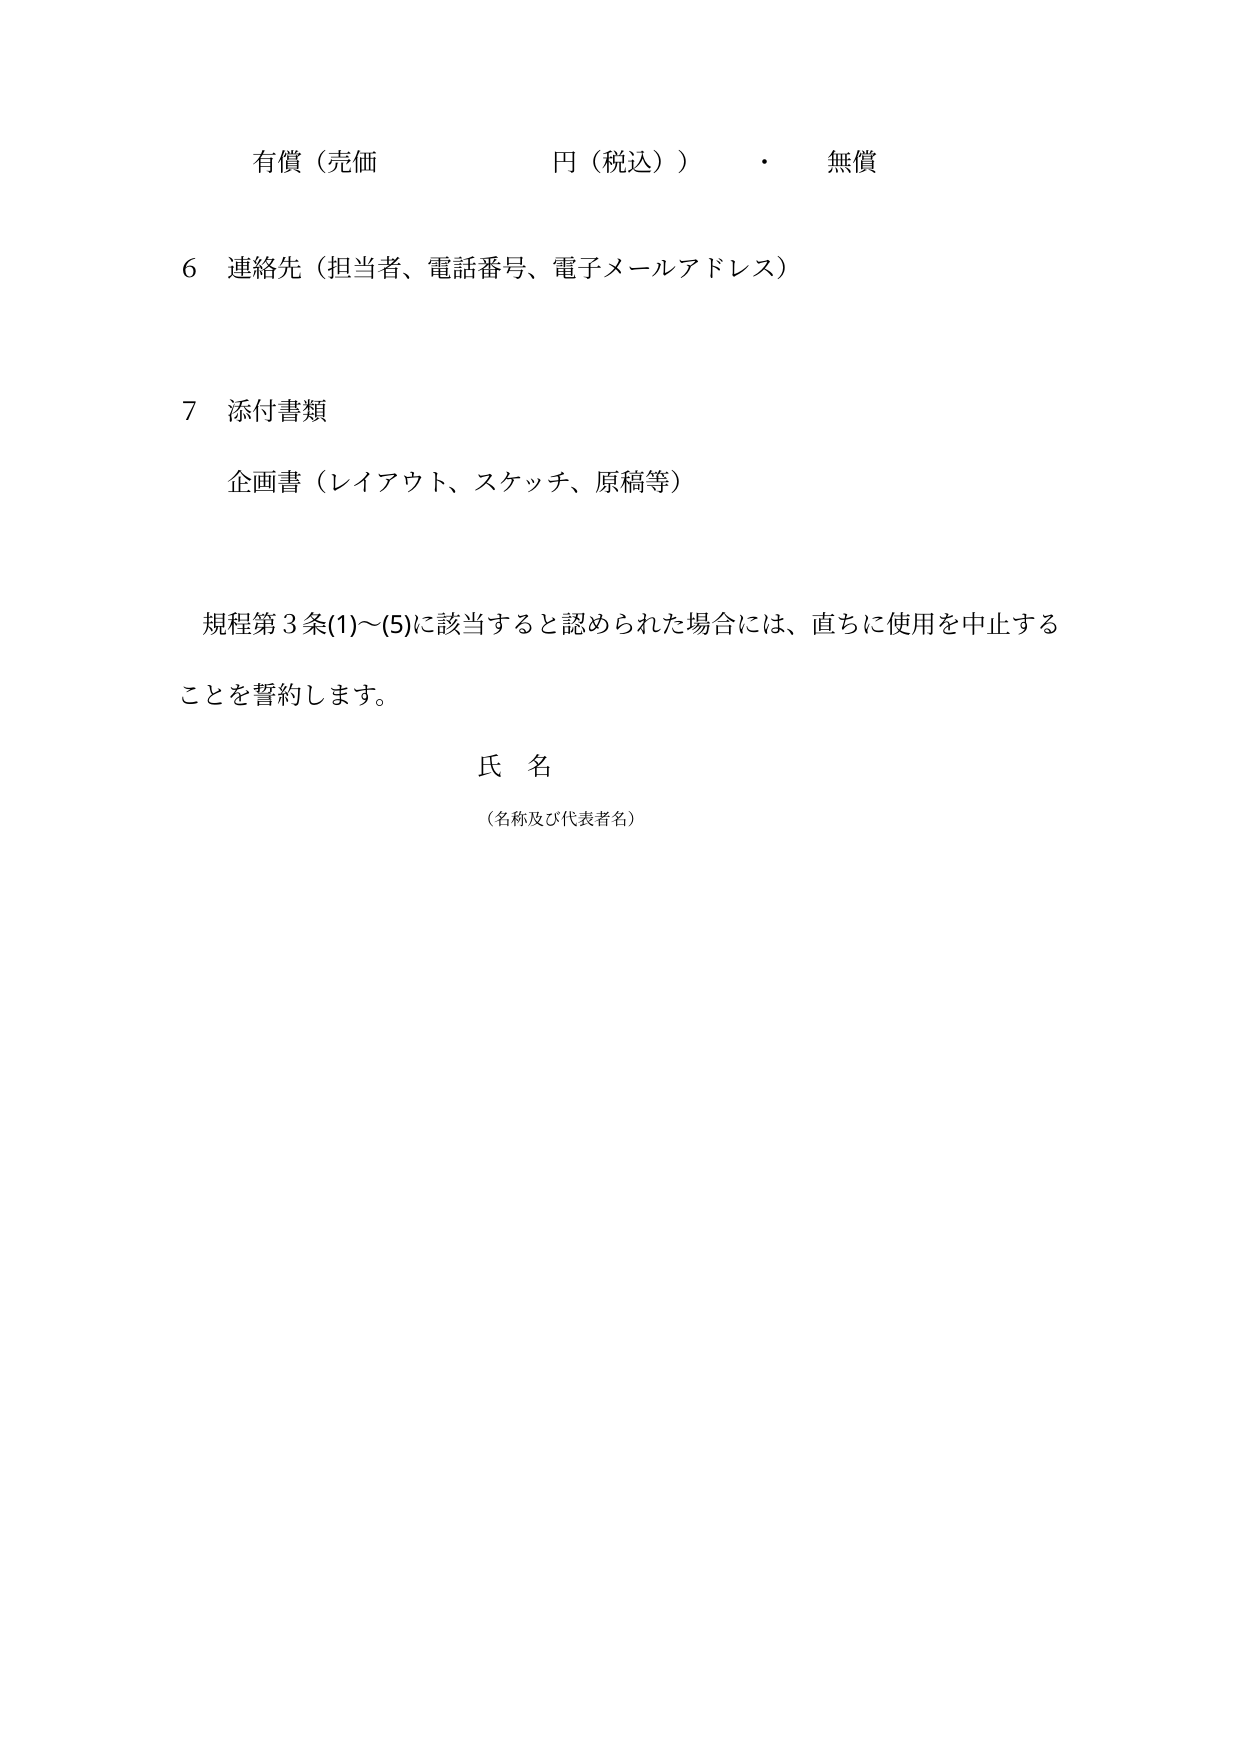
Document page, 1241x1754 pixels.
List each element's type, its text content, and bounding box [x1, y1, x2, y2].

text 企画書（レイアウト、スケッチ、原稿等） [177, 445, 1063, 516]
text 有償（売価 円（税込）） ・ 無償 [177, 125, 1063, 196]
text ６ 連絡先（担当者、電話番号、電子メールアドレス） [177, 232, 1063, 303]
text 規程第３条(1)～(5)に該当すると認められた場合には、直ちに使用を中止することを誓約します。 [177, 587, 1063, 729]
text 氏 名 [177, 729, 1063, 800]
text （名称及び代表者名） [177, 800, 1063, 836]
text ７ 添付書類 [177, 374, 1063, 445]
